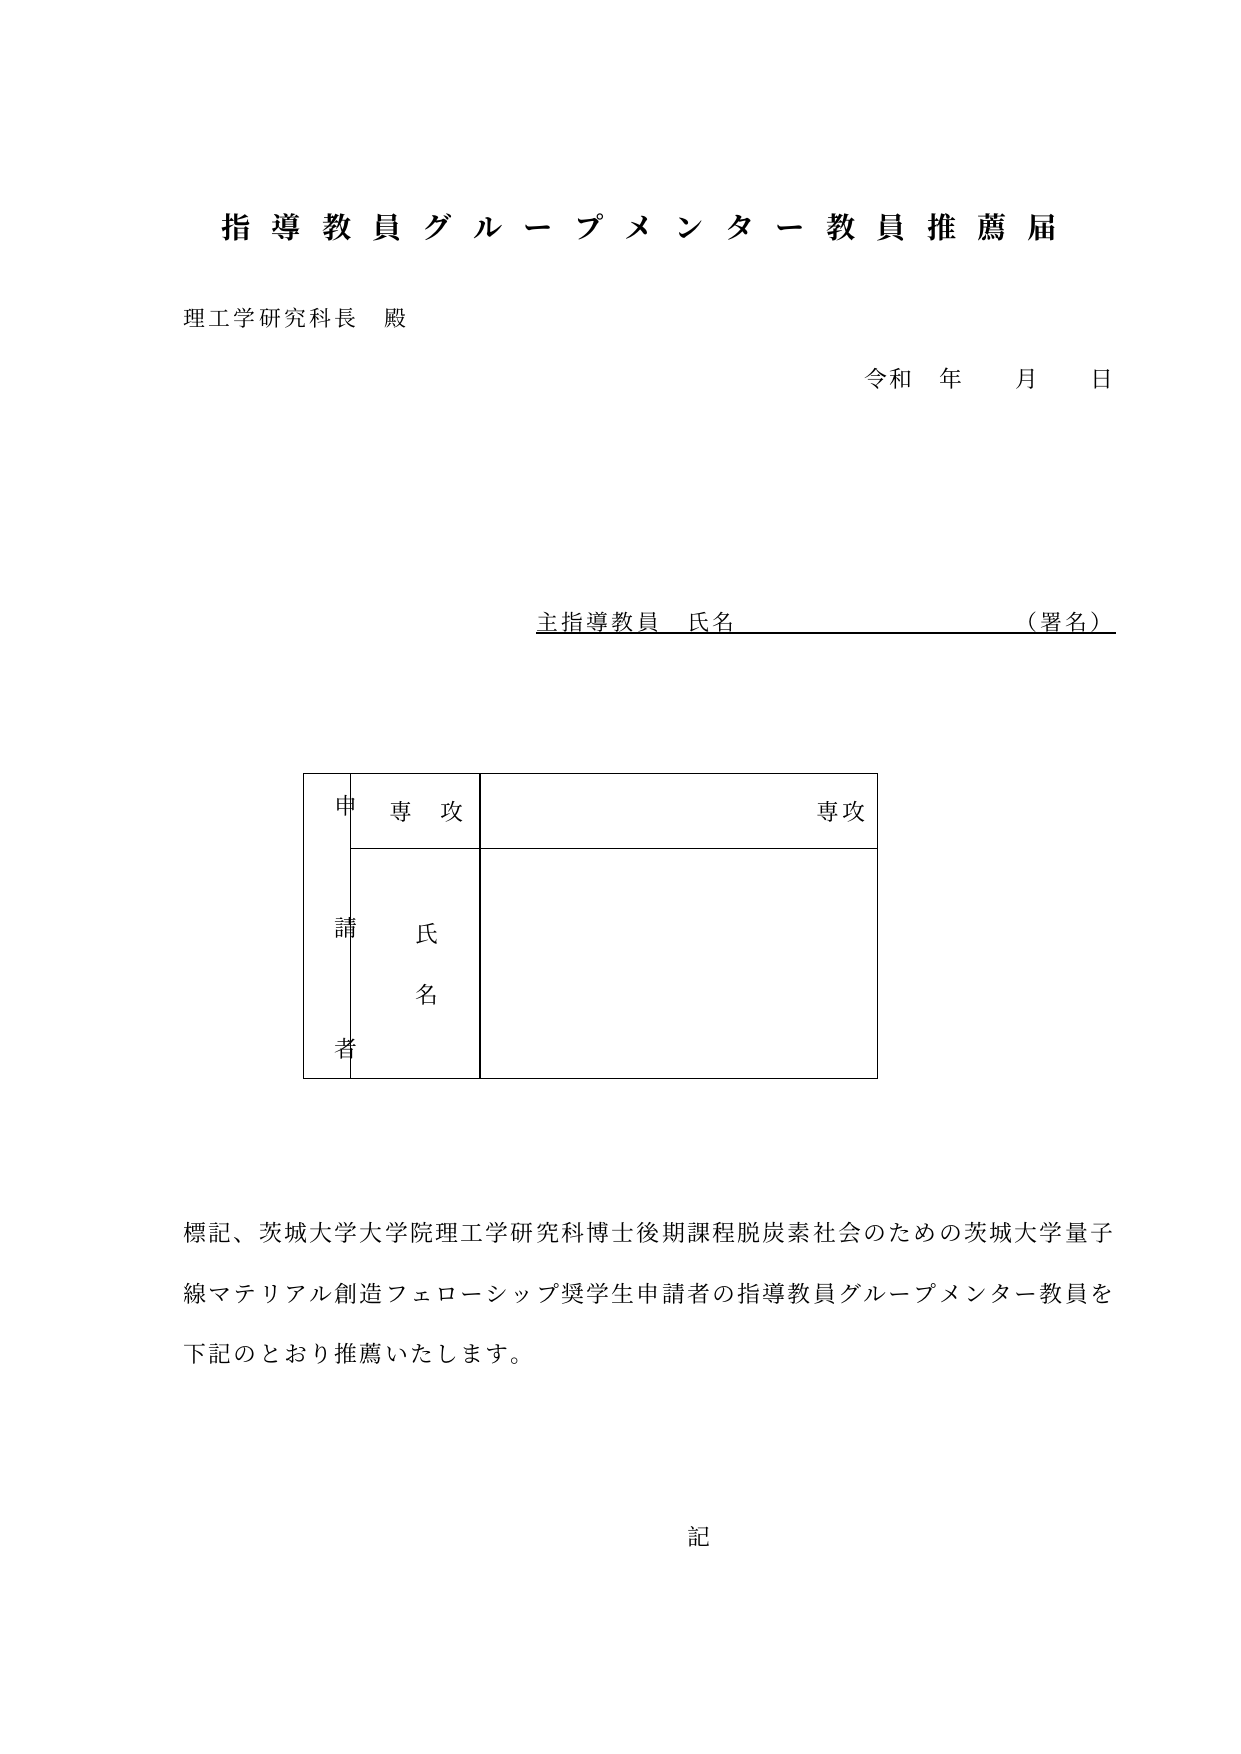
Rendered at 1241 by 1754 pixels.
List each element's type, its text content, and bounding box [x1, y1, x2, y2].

table_cell [481, 849, 877, 1078]
text 記 [183, 1505, 1116, 1566]
table_header 申 請 者 [304, 774, 350, 1078]
table_cell 氏 名 [351, 849, 479, 1078]
text 標記、茨城大学大学院理工学研究科博士後期課程脱炭素社会のための茨城大学量子線マテリアル創造フェローシップ奨学生申請者の指導教員グループメンター教員を下記のとおり推薦いたします。 [183, 1201, 1116, 1383]
text 令和 年 月 日 [183, 347, 1116, 408]
text 理工学研究科長 殿 [183, 286, 1116, 347]
table_header 専攻 [481, 774, 877, 847]
text 主指導教員 氏名 （署名） [183, 591, 1116, 651]
text 指導教員グループメンター教員推薦届 [183, 195, 1116, 256]
table_header 専 攻 [351, 774, 479, 847]
